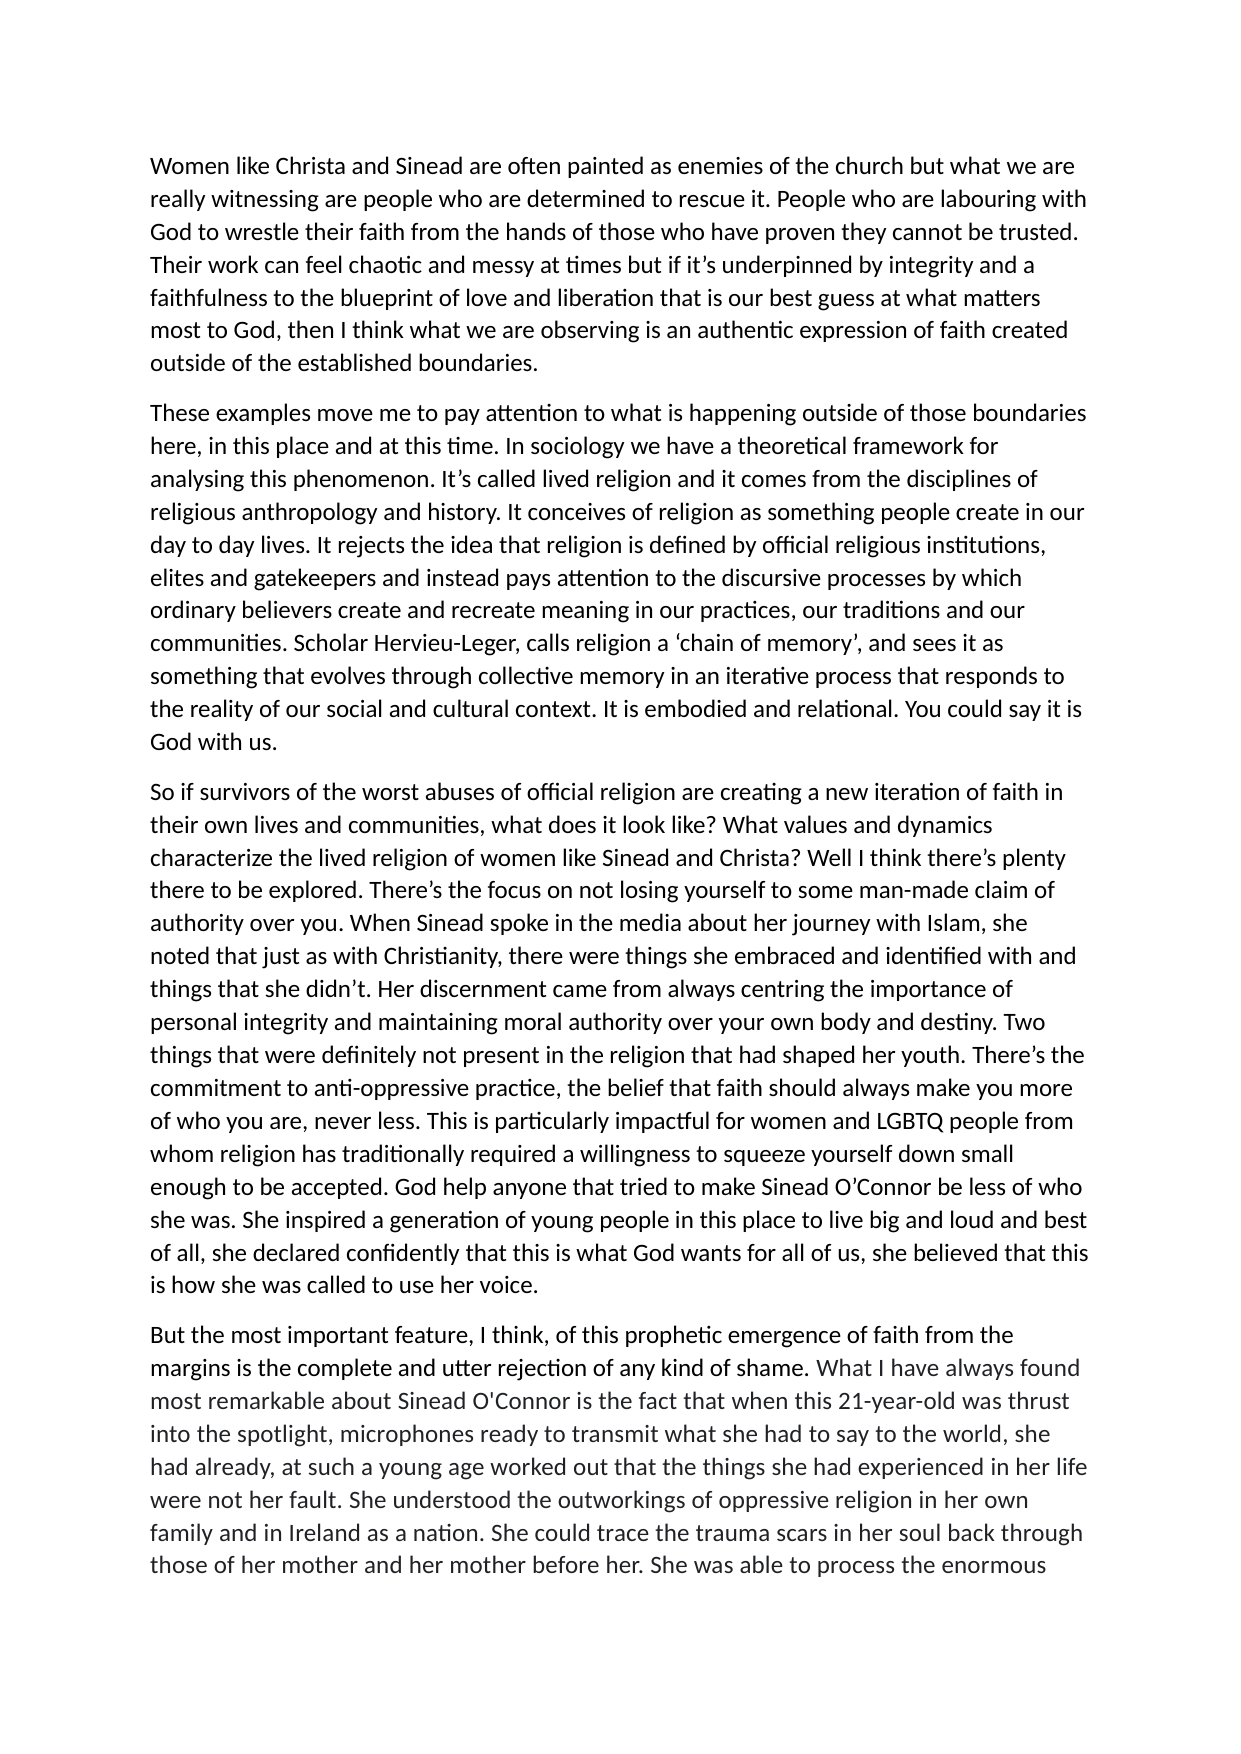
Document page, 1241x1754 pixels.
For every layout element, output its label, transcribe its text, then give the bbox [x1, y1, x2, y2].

text These examples move me to pay attention to what is happening outside of those boundaries here, in this place and at this time. In sociology we have a theoretical framework for analysing this phenomenon. It’s called lived religion and it comes from the disciplines of religious anthropology and history. It conceives of religion as something people create in our day to day lives. It rejects the idea that religion is defined by official religious institutions, elites and gatekeepers and instead pays attention to the discursive processes by which ordinary believers create and recreate meaning in our practices, our traditions and our communities. Scholar Hervieu-Leger, calls religion a ‘chain of memory’, and sees it as something that evolves through collective memory in an iterative process that responds to the reality of our social and cultural context. It is embodied and relational. You could say it is God with us. [150, 397, 1090, 757]
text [150, 1481, 1090, 1580]
text So if survivors of the worst abuses of official religion are creating a new iteration of faith in their own lives and communities, what does it look like? What values and dynamics characterize the lived religion of women like Sinead and Christa? Well I think there’s plenty there to be explored. There’s the focus on not losing yourself to some man-made claim of authority over you. When Sinead spoke in the media about her journey with Islam, she noted that just as with Christianity, there were things she embraced and identified with and things that she didn’t. Her discernment came from always centring the importance of personal integrity and maintaining moral authority over your own body and destiny. Two things that were definitely not present in the religion that had shaped her youth. There’s the commitment to anti-oppressive practice, the belief that faith should always make you more of who you are, never less. This is particularly impactful for women and LGBTQ people from whom religion has traditionally required a willingness to squeeze yourself down small enough to be accepted. God help anyone that tried to make Sinead O’Connor be less of who she was. She inspired a generation of young people in this place to live big and loud and best of all, she declared confidently that this is what God wants for all of us, she believed that this is how she was called to use her voice. [150, 776, 1090, 1300]
text Women like Christa and Sinead are often painted as enemies of the church but what we are really witnessing are people who are determined to rescue it. People who are labouring with God to wrestle their faith from the hands of those who have proven they cannot be trusted. Their work can feel chaotic and messy at times but if it’s underpinned by integrity and a faithfulness to the blueprint of love and liberation that is our best guess at what matters most to God, then I think what we are observing is an authentic expression of faith created outside of the established boundaries. [150, 150, 1090, 378]
